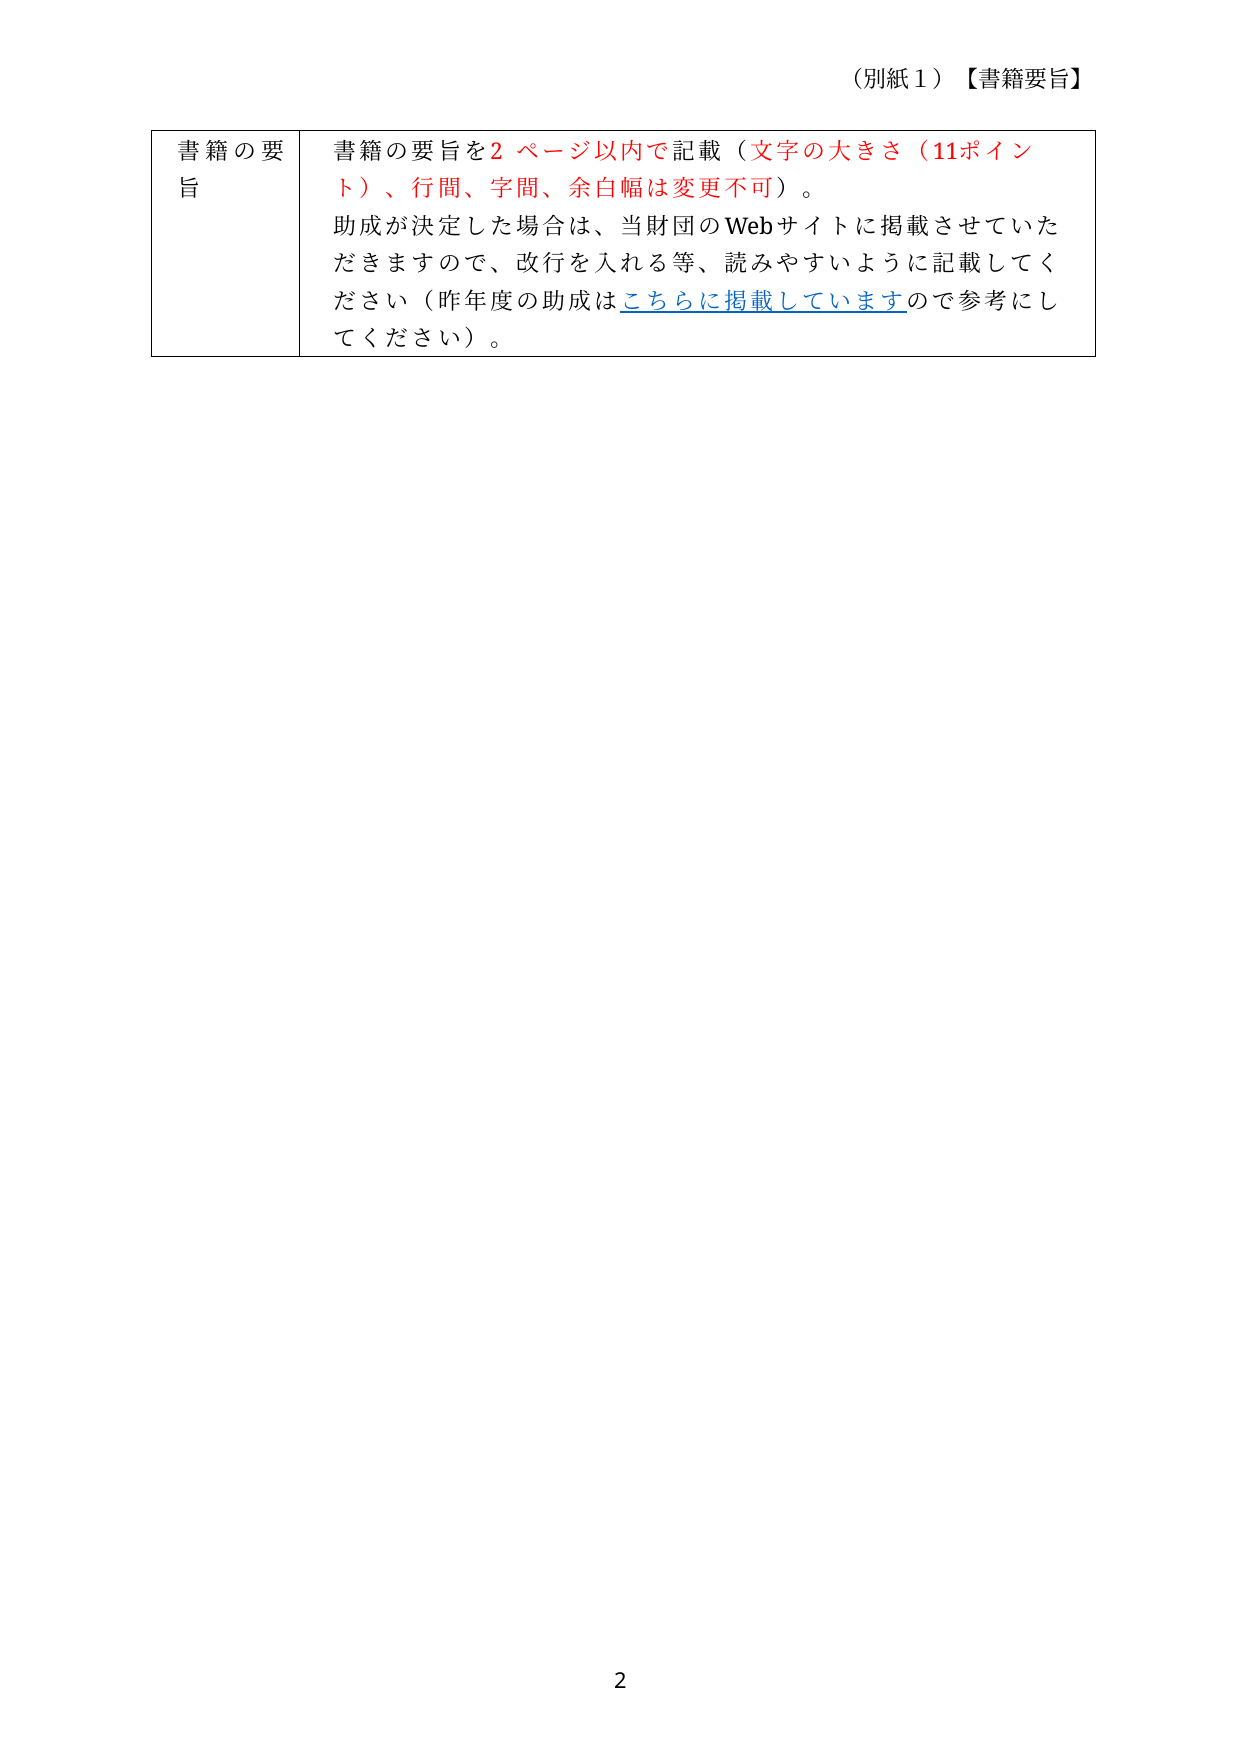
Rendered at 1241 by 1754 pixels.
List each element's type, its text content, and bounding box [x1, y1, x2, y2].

table_cell 書籍の要旨を2ページ以内で記載（文字の大きさ（11ポイント）、行間、字間、余白幅は変更不可）。 助成が決定した場合は、当財団のWebサイトに掲載させていただきますので、改行を入れる等、読みやすいように記載してください（昨年度の助成はこちらに掲載していますので参考にしてください）。 [300, 131, 1095, 356]
table_cell 書籍の要旨 [152, 131, 299, 356]
